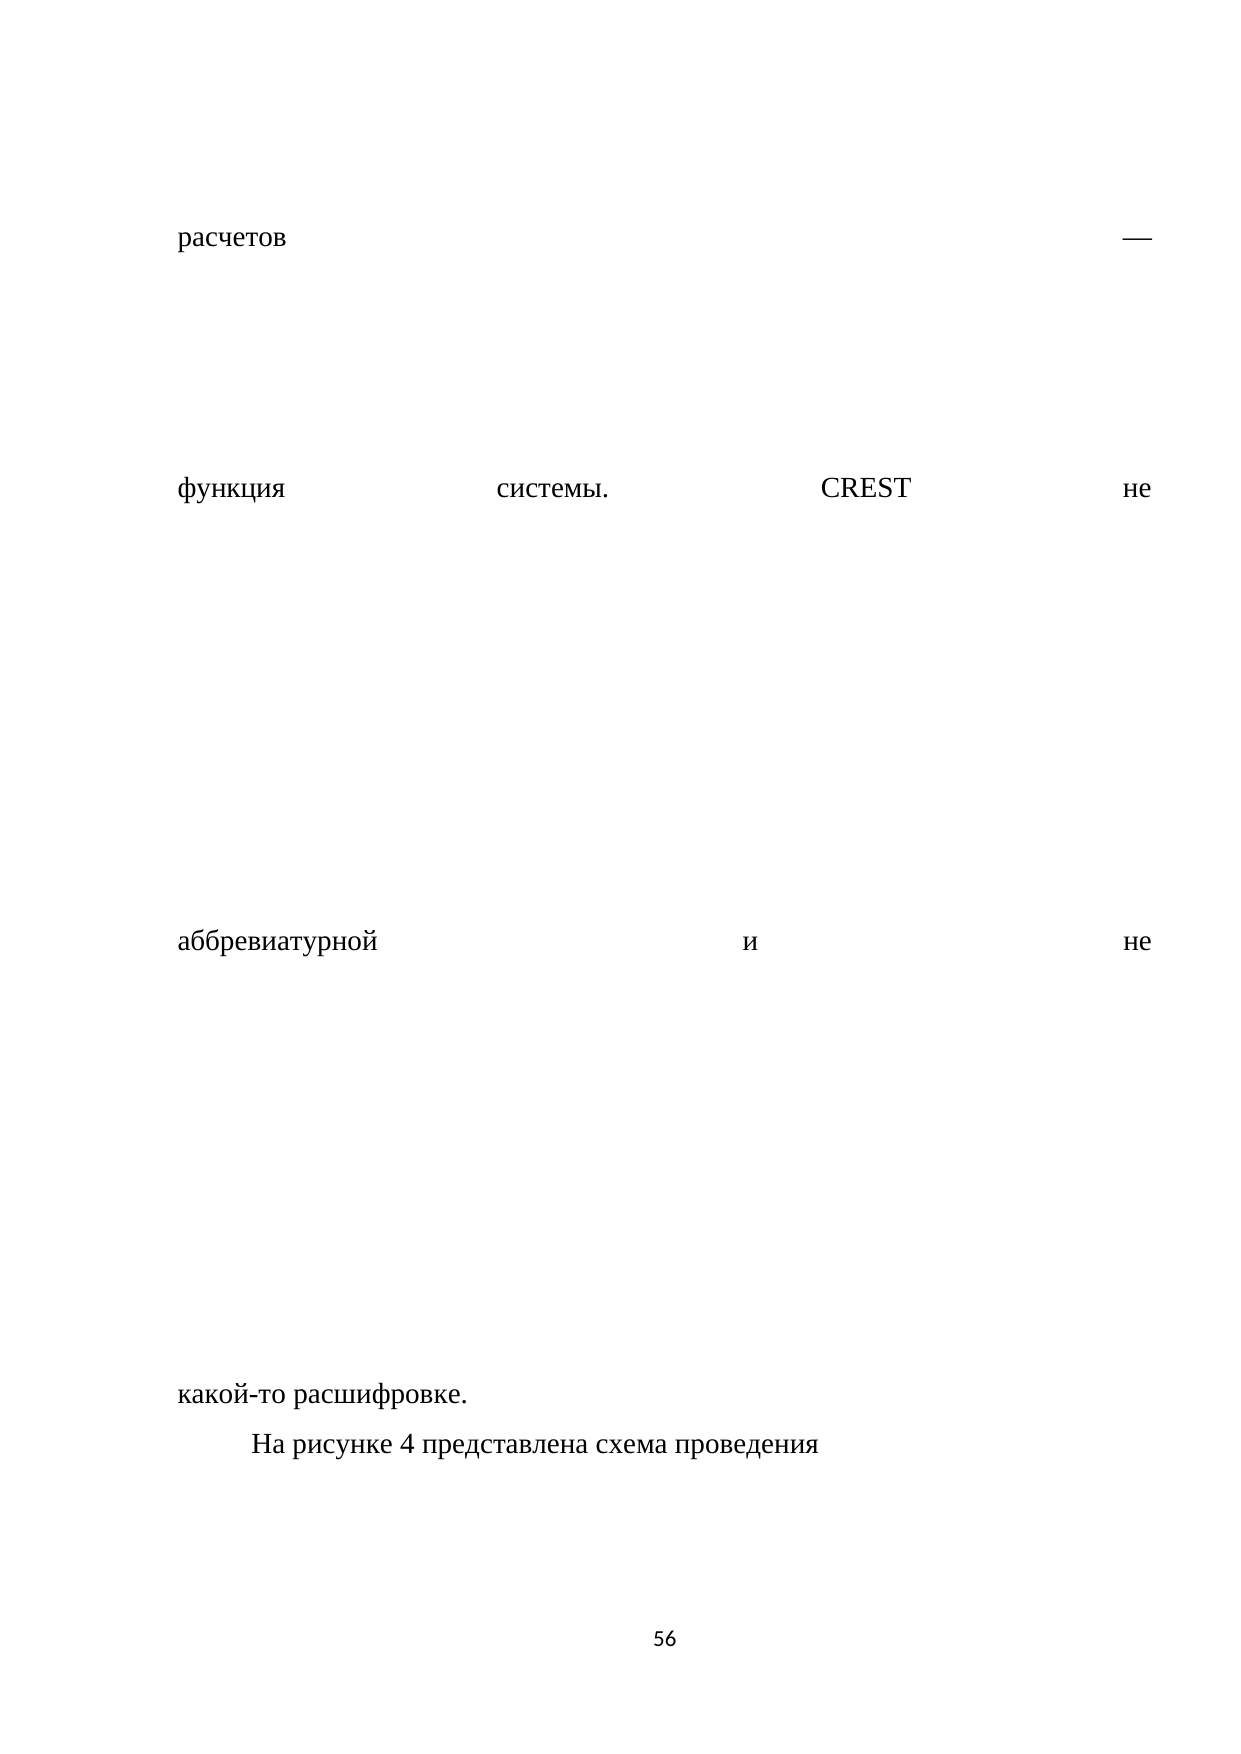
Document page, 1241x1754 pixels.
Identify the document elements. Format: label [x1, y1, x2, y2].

text [177, 1426, 1152, 1611]
text [177, 118, 1152, 1409]
